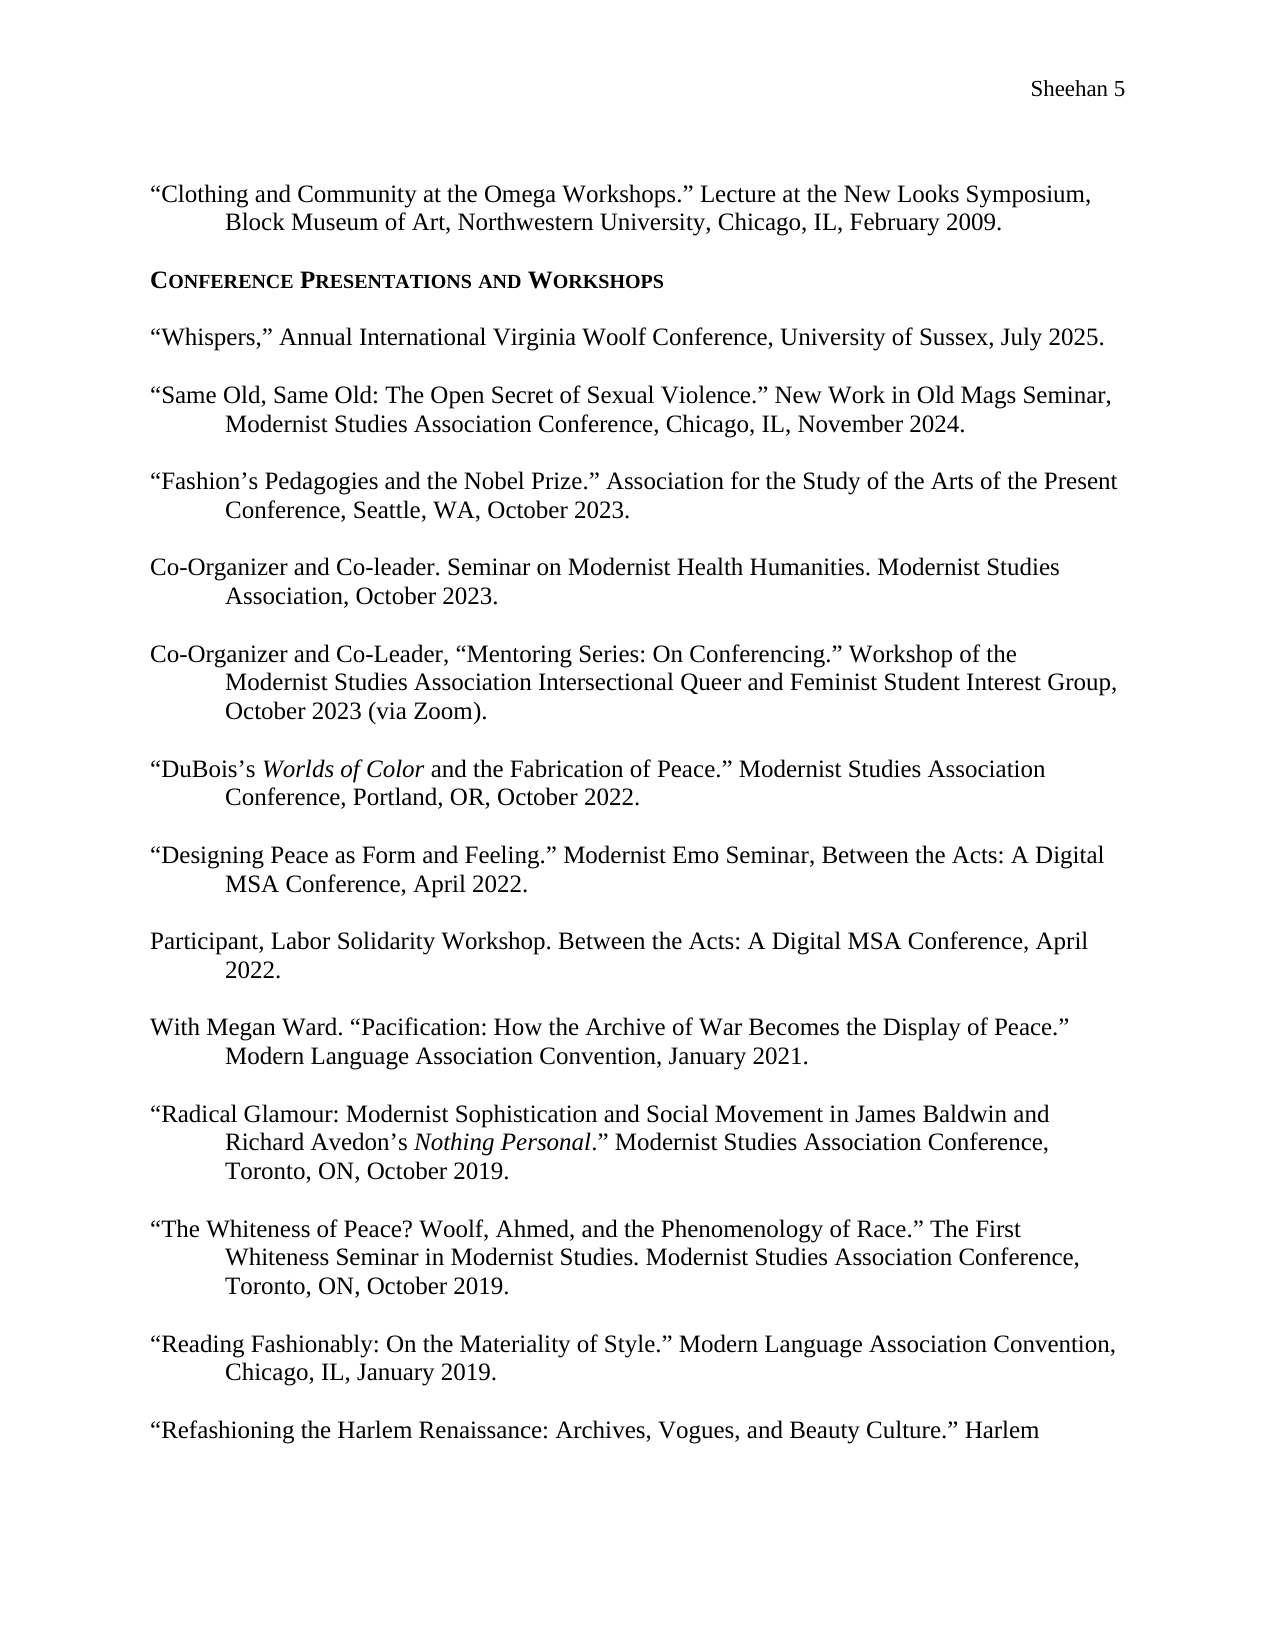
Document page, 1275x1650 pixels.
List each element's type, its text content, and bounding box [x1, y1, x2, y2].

text Whiteness Seminar in Modernist Studies. Modernist Studies Association Conference, Toronto, ON, October 2019. [225, 1242, 1125, 1300]
text “Same Old, Same Old: The Open Secret of Sexual Violence.” New Work in Old Mags Seminar, [150, 380, 1125, 409]
text October 2023 (via Zoom). [150, 696, 1125, 725]
text “Refashioning the Harlem Renaissance: Archives, Vogues, and Beauty Culture.” Harlem [150, 1415, 1125, 1444]
text Conference, Portland, OR, October 2022. [150, 782, 1125, 811]
text 2022. [150, 955, 1125, 984]
text Toronto, ON, October 2019. [150, 1156, 1125, 1185]
text Association, October 2023. [150, 581, 1125, 610]
text Chicago, IL, January 2019. [150, 1357, 1125, 1386]
text Participant, Labor Solidarity Workshop. Between the Acts: A Digital MSA Conference, April [150, 926, 1125, 955]
text Modern Language Association Convention, January 2021. [150, 1041, 1125, 1070]
text “Radical Glamour: Modernist Sophistication and Social Movement in James Baldwin and [150, 1099, 1125, 1127]
text “The Whiteness of Peace? Woolf, Ahmed, and the Phenomenology of Race.” The First [150, 1214, 1125, 1242]
text Modernist Studies Association Conference, Chicago, IL, November 2024. [150, 409, 1125, 437]
text “Reading Fashionably: On the Materiality of Style.” Modern Language Association Convention, [150, 1329, 1125, 1357]
text Co-Organizer and Co-leader. Seminar on Modernist Health Humanities. Modernist Studies [150, 552, 1125, 581]
text “DuBois’s Worlds of Color and the Fabrication of Peace.” Modernist Studies Association [150, 754, 1125, 782]
text MSA Conference, April 2022. [150, 869, 1125, 897]
text Co-Organizer and Co-Leader, “Mentoring Series: On Conferencing.” Workshop of the [150, 639, 1125, 667]
text “Fashion’s Pedagogies and the Nobel Prize.” Association for the Study of the Arts of the Present [150, 466, 1125, 495]
text Conference, Seattle, WA, October 2023. [150, 495, 1125, 524]
text Block Museum of Art, Northwestern University, Chicago, IL, February 2009. [150, 207, 1125, 236]
text “Whispers,” Annual International Virginia Woolf Conference, University of Sussex, July 2025. [150, 322, 1125, 351]
text With Megan Ward. “Pacification: How the Archive of War Becomes the Display of Peace.” [150, 1012, 1125, 1041]
text “Designing Peace as Form and Feeling.” Modernist Emo Seminar, Between the Acts: A Digital [150, 840, 1125, 869]
text “Clothing and Community at the Omega Workshops.” Lecture at the New Looks Symposium, [150, 179, 1125, 207]
text Conference Presentations and Workshops [150, 265, 1125, 294]
text Richard Avedon’s Nothing Personal.” Modernist Studies Association Conference, [150, 1127, 1125, 1156]
text Modernist Studies Association Intersectional Queer and Feminist Student Interest Group, [150, 667, 1125, 696]
